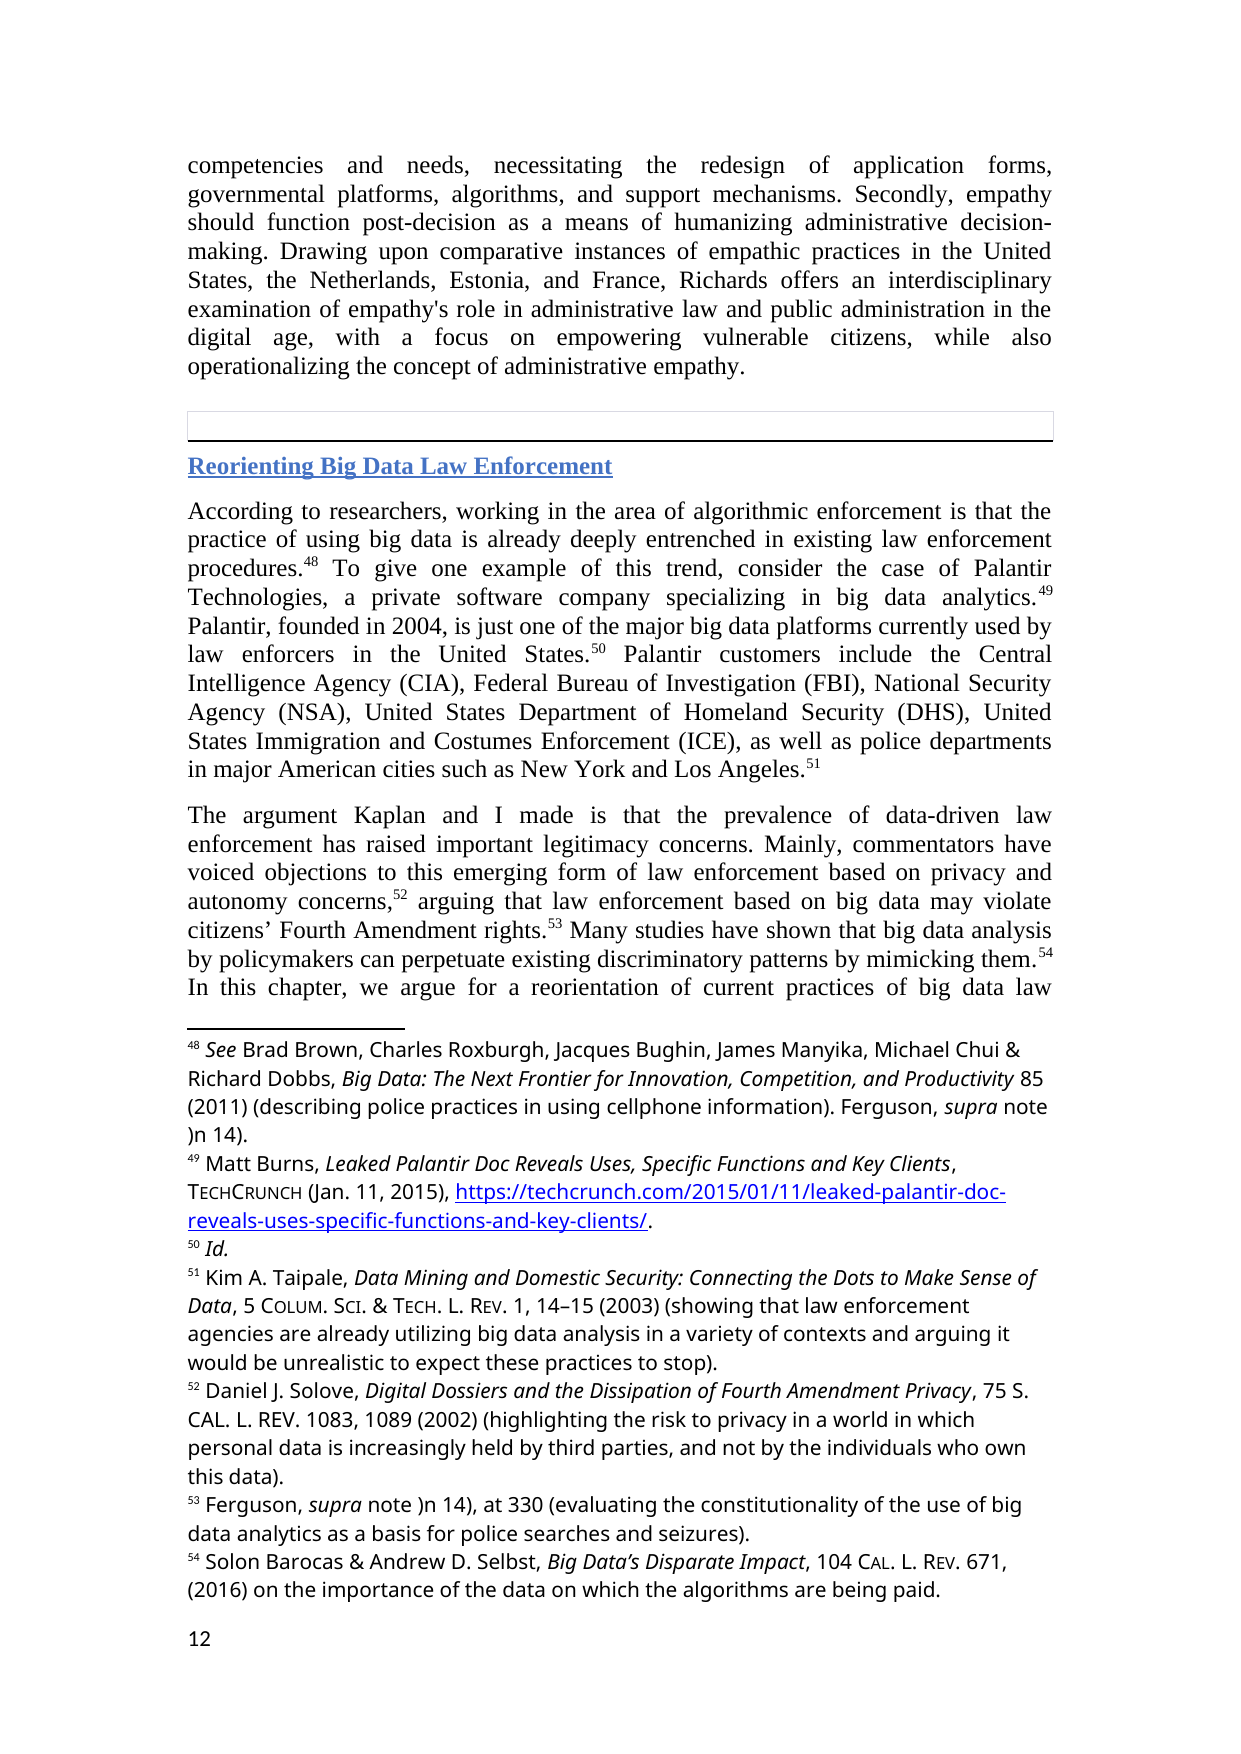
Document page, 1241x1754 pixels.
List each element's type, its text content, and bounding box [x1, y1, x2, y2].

text According to researchers, working in the area of algorithmic enforcement is that the practice of using big data is already deeply entrenched in existing law enforcement procedures. To give one example of this trend, consider the case of Palantir Technologies, a private software company specializing in big data analytics. Palantir, founded in 2004, is just one of the major big data platforms currently used by law enforcers in the United States. Palantir customers include the Central Intelligence Agency (CIA), Federal Bureau of Investigation (FBI), National Security Agency (NSA), United States Department of Homeland Security (DHS), United States Immigration and Costumes Enforcement (ICE), as well as police departments in major American cities such as New York and Los Angeles. [187, 496, 1053, 783]
text The argument Kaplan and I made is that the prevalence of data-driven law enforcement has raised important legitimacy concerns. Mainly, commentators have voiced objections to this emerging form of law enforcement based on privacy and autonomy concerns, arguing that law enforcement based on big data may violate citizens’ Fourth Amendment rights. Many studies have shown that big data analysis by policymakers can perpetuate existing discriminatory patterns by mimicking them. In this chapter, we argue for a reorientation of current practices of big data law enforcement and a rethinking of its goals and operations. We show that if big data law enforcement makes the regulation of bounded ethicality its main goal, as we propose, this can help mitigate some of the legitimate concerns regarding the use of big data analytics by law enforcers. This is true for two main reasons. First, to overcome bounded ethicality, governments do not need to gather information at the personal level. Unlike the use of big data in other contexts, such as the prevention of serious crime, the goal of government intervention is not to single out exceptionally malevolent individuals but to identify the conditions that lead to ethical biases by ordinary people. This means that privacy concerns are somewhat less alarming in this context, as information need not be attached to specific individuals. Similarly, concerns regarding the perpetuation of prejudice and discriminatory practices are less troubling, again because big data analysis is used to produce situational predictions rather than personalized ones. [187, 800, 1053, 1001]
text Reorienting Big Data Law Enforcement [187, 451, 1053, 480]
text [187, 150, 1053, 380]
